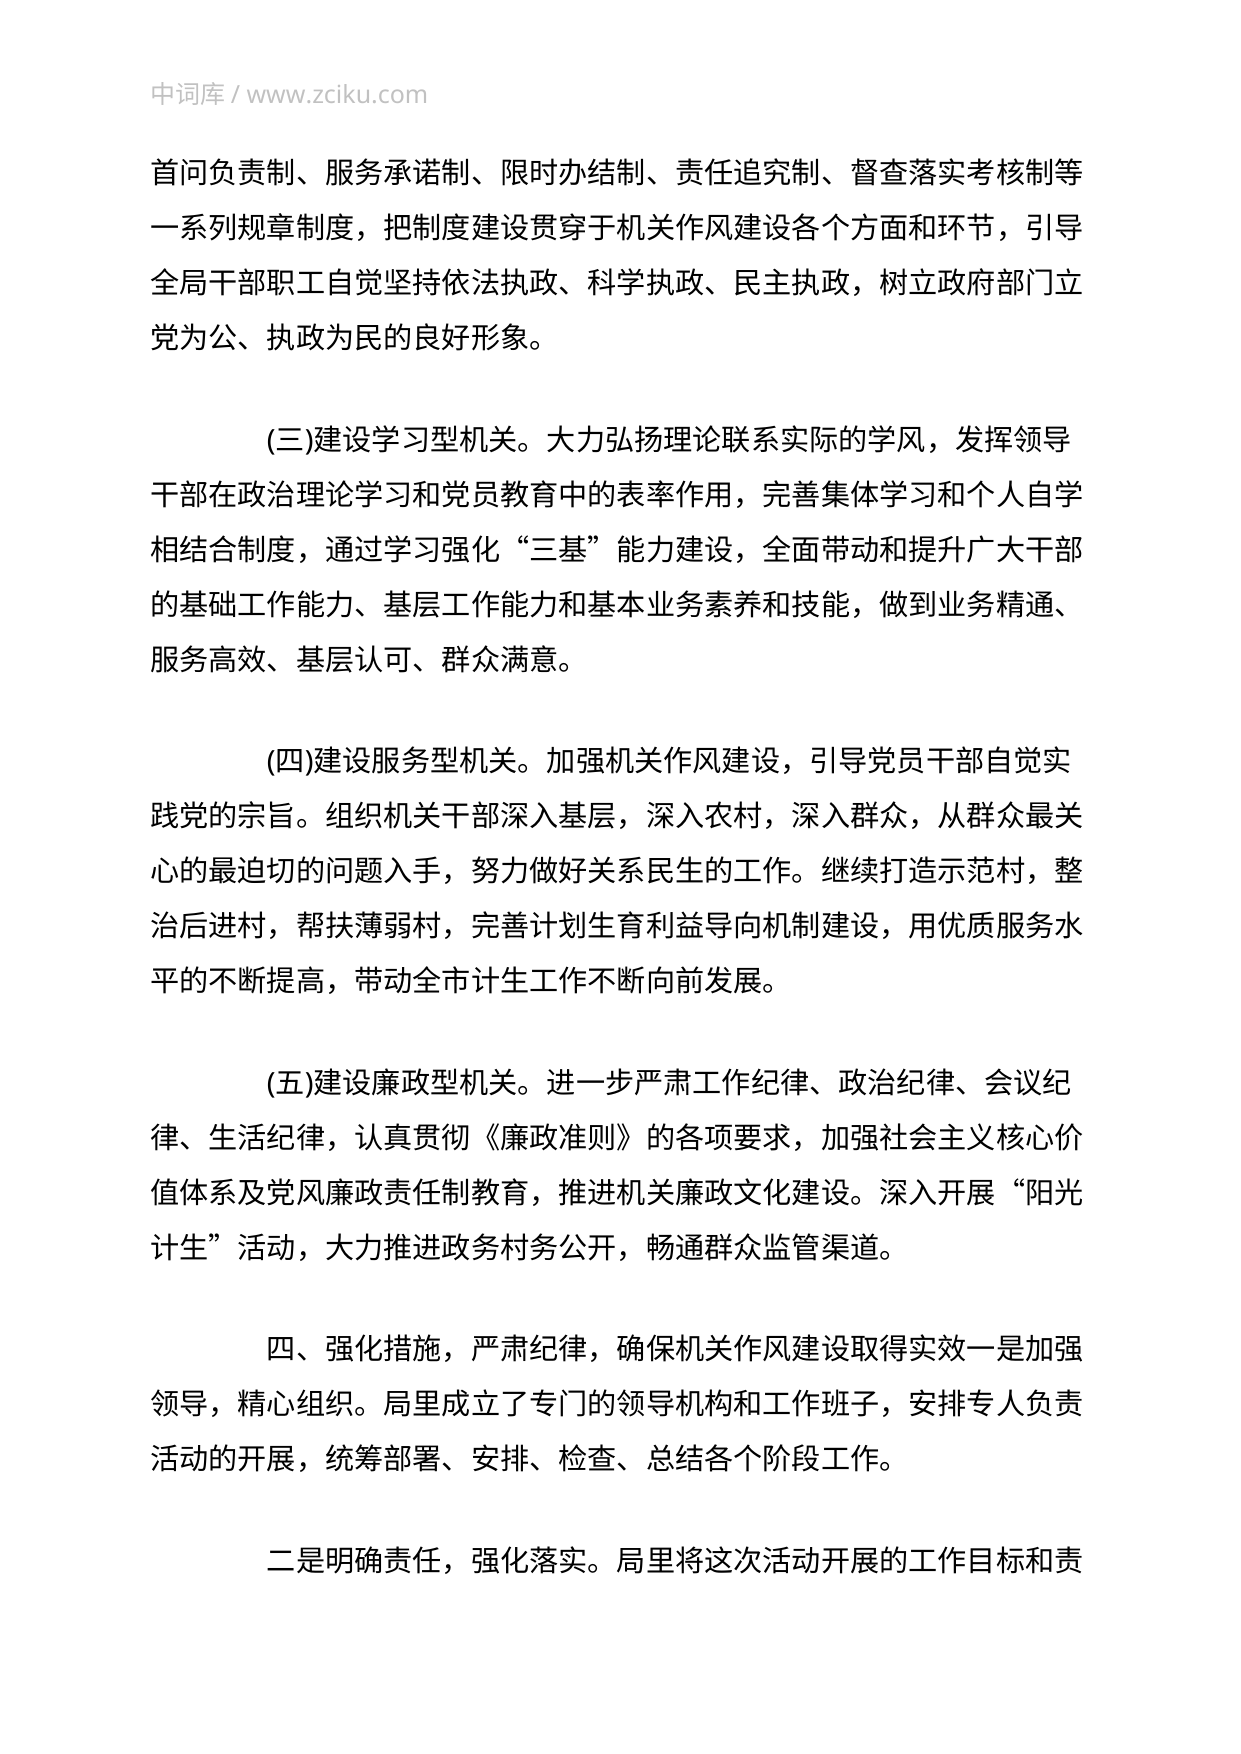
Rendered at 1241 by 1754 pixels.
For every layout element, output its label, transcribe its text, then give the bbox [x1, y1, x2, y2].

text (三)建设学习型机关。大力弘扬理论联系实际的学风，发挥领导干部在政治理论学习和党员教育中的表率作用，完善集体学习和个人自学相结合制度，通过学习强化“三基”能力建设，全面带动和提升广大干部的基础工作能力、基层工作能力和基本业务素养和技能，做到业务精通、服务高效、基层认可、群众满意。 [150, 416, 1090, 678]
text 四、强化措施，严肃纪律，确保机关作风建设取得实效一是加强领导，精心组织。局里成立了专门的领导机构和工作班子，安排专人负责活动的开展，统筹部署、安排、检查、总结各个阶段工作。 [150, 1326, 1090, 1478]
text (五)建设廉政型机关。进一步严肃工作纪律、政治纪律、会议纪律、生活纪律，认真贯彻《廉政准则》的各项要求，加强社会主义核心价值体系及党风廉政责任制教育，推进机关廉政文化建设。深入开展“阳光计生”活动，大力推进政务村务公开，畅通群众监管渠道。 [150, 1059, 1090, 1266]
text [150, 150, 1090, 357]
text (四)建设服务型机关。加强机关作风建设，引导党员干部自觉实践党的宗旨。组织机关干部深入基层，深入农村，深入群众，从群众最关心的最迫切的问题入手，努力做好关系民生的工作。继续打造示范村，整治后进村，帮扶薄弱村，完善计划生育利益导向机制建设，用优质服务水平的不断提高，带动全市计生工作不断向前发展。 [150, 738, 1090, 1000]
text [150, 1537, 1090, 1580]
